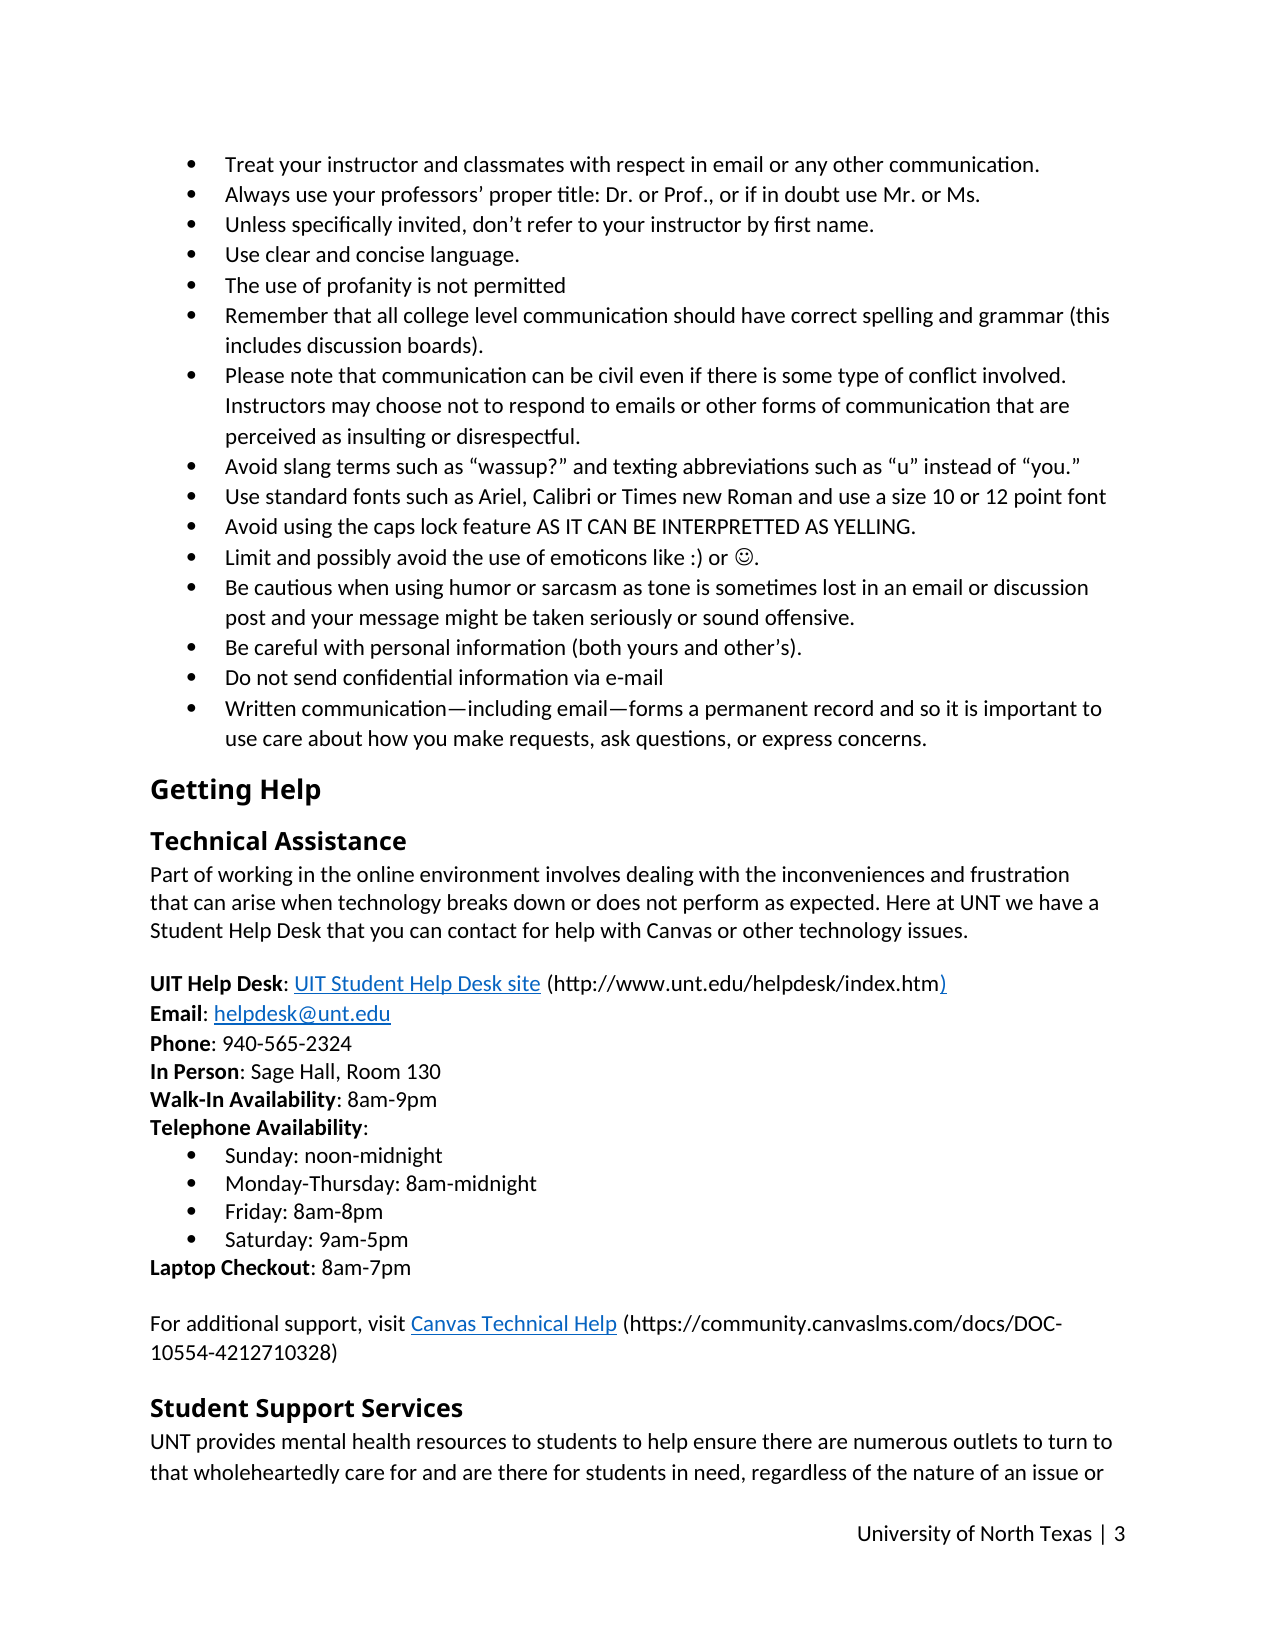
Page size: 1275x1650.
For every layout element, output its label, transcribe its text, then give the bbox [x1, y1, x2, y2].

subtitle Technical Assistance [150, 823, 1125, 857]
text Part of working in the online environment involves dealing with the inconveniences and frustration that can arise when technology breaks down or does not perform as expected. Here at UNT we have a Student Help Desk that you can contact for help with Canvas or other technology issues. [150, 860, 1110, 944]
list Avoid using the caps lock feature AS IT CAN BE INTERPRETTED AS YELLING. [187, 512, 1125, 541]
list Limit and possibly avoid the use of emoticons like :) or . [187, 543, 1125, 571]
list Sunday: noon-midnight [187, 1141, 1110, 1169]
text Laptop Checkout: 8am-7pm [150, 1253, 1110, 1282]
list Use clear and concise language. [187, 241, 1125, 269]
text Walk-In Availability: 8am-9pm [150, 1085, 1110, 1113]
list Use standard fonts such as Ariel, Calibri or Times new Roman and use a size 10 or 12 point font [187, 482, 1125, 510]
list Written communication—including email—forms a permanent record and so it is important to use care about how you make requests, ask questions, or express concerns. [187, 694, 1125, 752]
list Please note that communication can be civil even if there is some type of conflict involved. Instructors may choose not to respond to emails or other forms of communication that are perceived as insulting or disrespectful. [187, 361, 1125, 450]
text Email: helpdesk@unt.edu [150, 999, 1125, 1027]
list Unless specifically invited, don’t refer to your instructor by first name. [187, 210, 1125, 238]
list Remember that all college level communication should have correct spelling and grammar (this includes discussion boards). [187, 301, 1125, 359]
text UIT Help Desk: UIT Student Help Desk site (http://www.unt.edu/helpdesk/index.htm) [150, 969, 1125, 997]
list Be careful with personal information (both yours and other’s). [187, 633, 1125, 661]
list Friday: 8am-8pm [187, 1197, 1110, 1226]
list Always use your professors’ proper title: Dr. or Prof., or if in doubt use Mr. or Ms. [187, 180, 1125, 208]
list Saturday: 9am-5pm [187, 1226, 1110, 1253]
list Treat your instructor and classmates with respect in email or any other communication. [187, 150, 1125, 178]
list The use of profanity is not permitted [187, 271, 1125, 299]
text Telephone Availability: [150, 1113, 1110, 1141]
list Monday-Thursday: 8am-midnight [187, 1169, 1110, 1197]
subtitle Getting Help [150, 771, 1125, 808]
text For additional support, visit Canvas Technical Help (https://community.canvaslms.com/docs/DOC-10554-4212710328) [150, 1309, 1110, 1366]
subtitle Student Support Services [150, 1391, 1125, 1425]
list Be cautious when using humor or sarcasm as tone is sometimes lost in an email or discussion post and your message might be taken seriously or sound offensive. [187, 573, 1125, 631]
text In Person: Sage Hall, Room 130 [150, 1057, 1125, 1085]
text Phone: 940-565-2324 [150, 1029, 432, 1057]
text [150, 1427, 1125, 1486]
list Avoid slang terms such as “wassup?” and texting abbreviations such as “u” instead of “you.” [187, 452, 1125, 480]
list Do not send confidential information via e-mail [187, 663, 1125, 692]
